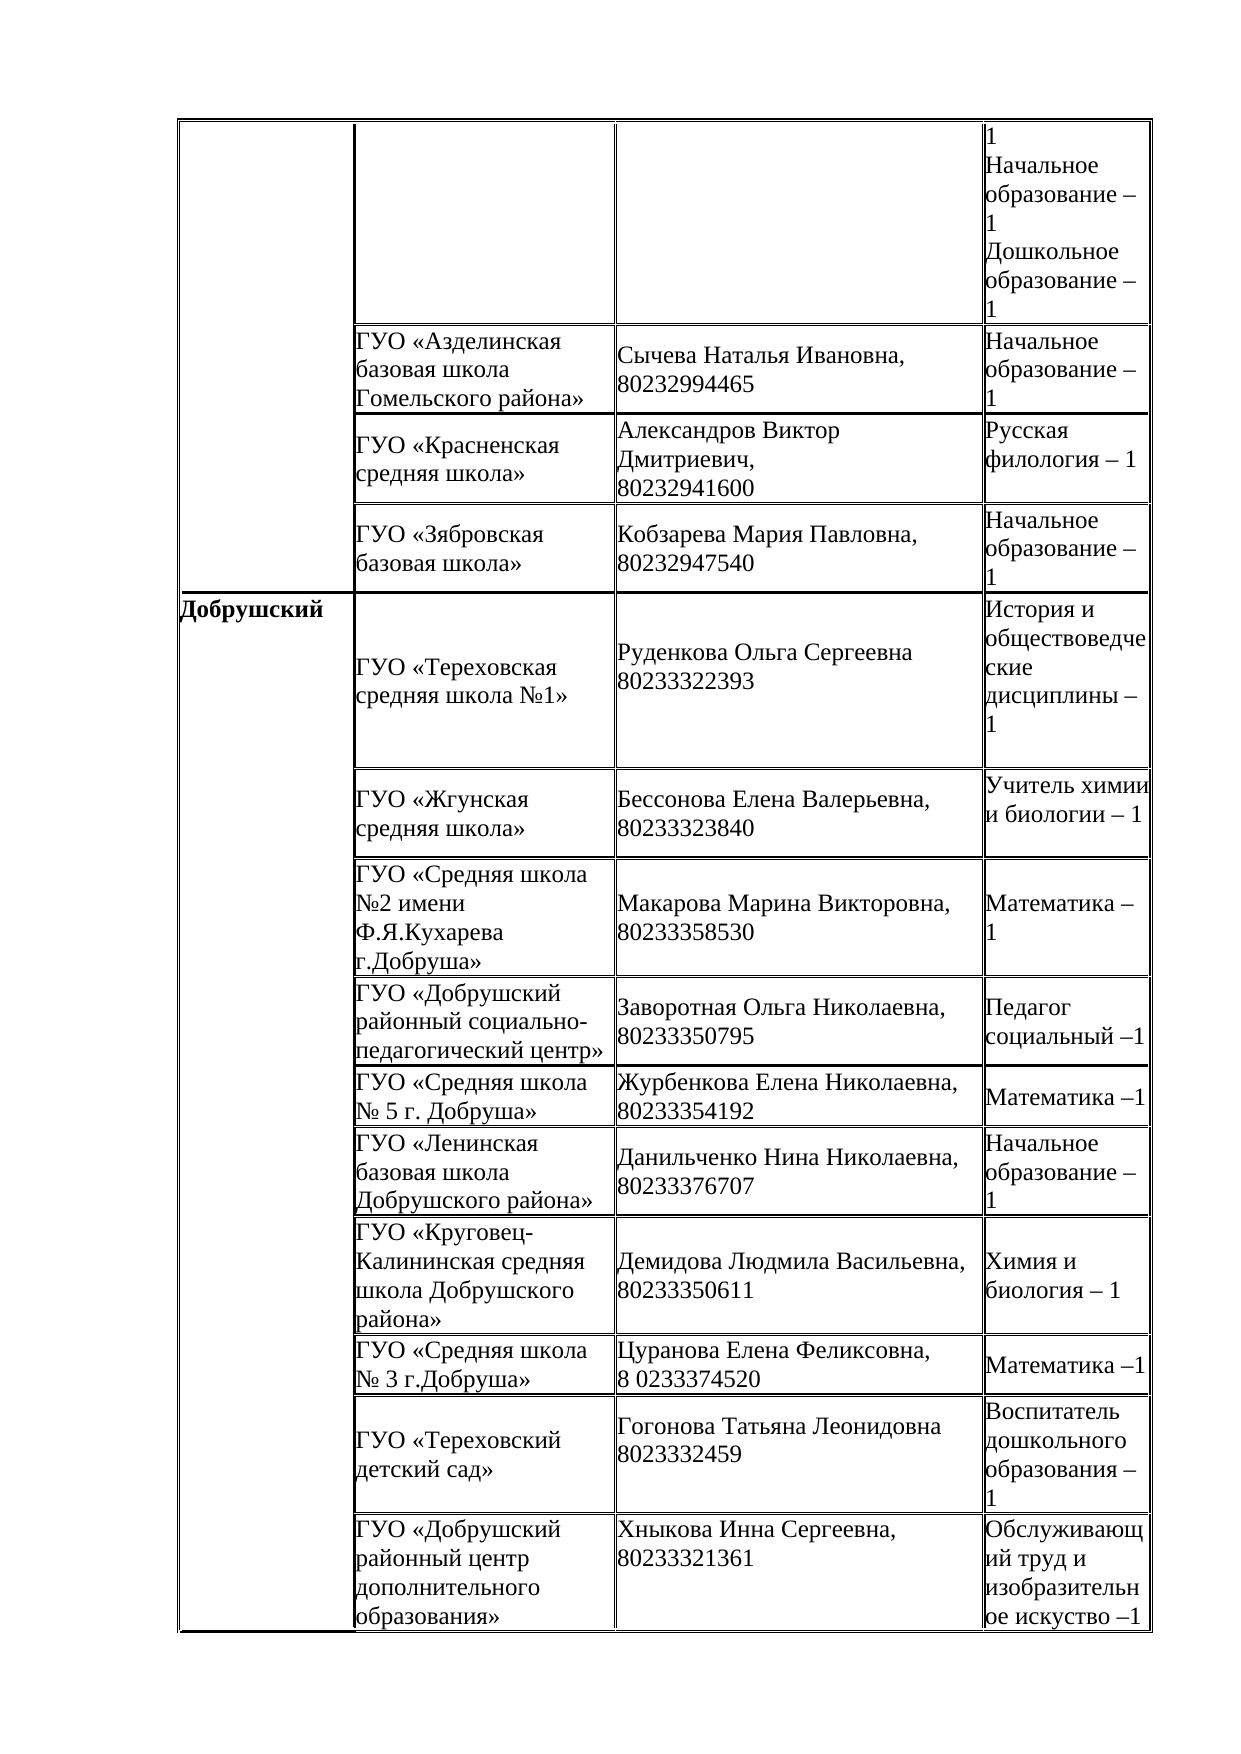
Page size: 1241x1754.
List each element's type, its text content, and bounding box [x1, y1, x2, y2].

table_cell Бессонова Елена Валерьевна, 80233323840 [617, 770, 982, 856]
table_cell Учитель химии и биологии – 1 [984, 767, 1151, 856]
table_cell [984, 122, 1149, 323]
table_cell Начальное образование – 1 [984, 323, 1151, 412]
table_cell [616, 1511, 984, 1629]
table_cell Сычева Наталья Ивановна, 80232994465 [617, 326, 982, 412]
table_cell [984, 1511, 1150, 1629]
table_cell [354, 1515, 616, 1629]
table_cell История и обществоведческие дисциплины – 1 [986, 591, 1149, 767]
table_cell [354, 122, 616, 323]
table_cell Добрушский [180, 591, 354, 1629]
table_cell ГУО «Добрушский районный социально-педагогический центр» [356, 978, 614, 1064]
table_cell Макарова Марина Викторовна, 80233358530 [617, 860, 982, 974]
table_cell Педагог социальный –1 [986, 975, 1150, 1064]
table_cell Воспитатель дошкольного образования – 1 [986, 1393, 1150, 1511]
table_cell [616, 120, 984, 323]
table_cell Руденкова Ольга Сергеевна 80233322393 [617, 594, 982, 767]
table_cell ГУО «Средняя школа № 3 г.Добруша» [356, 1336, 614, 1393]
table_cell Математика – 1 [986, 856, 1150, 974]
table_cell Цуранова Елена Феликсовна, 8 0233374520 [617, 1336, 982, 1393]
table_cell Демидова Людмила Васильевна, 80233350611 [617, 1218, 982, 1332]
table_cell ГУО «Зябровская базовая школа» [356, 505, 614, 591]
table_cell Русская филология – 1 [986, 412, 1149, 502]
table_cell ГУО «Средняя школа №2 имени Ф.Я.Кухарева г.Добруша» [356, 860, 614, 974]
table_cell Журбенкова Елена Николаевна, 80233354192 [617, 1067, 982, 1125]
table_cell ГУО «Тереховская средняя школа №1» [356, 594, 614, 767]
table_cell Начальное образование – 1 [984, 502, 1151, 591]
table_cell ГУО «Жгунская средняя школа» [356, 770, 614, 856]
table_cell ГУО «Круговец-Калининская средняя школа Добрушского района» [356, 1218, 614, 1332]
table_cell Математика –1 [986, 1064, 1149, 1125]
table_cell Александров Виктор Дмитриевич, 80232941600 [617, 415, 982, 502]
table_cell ГУО «Красненская средняя школа» [356, 415, 614, 502]
table_cell ГУО «Ленинская базовая школа Добрушского района» [356, 1128, 614, 1214]
table_cell ГУО «Тереховский детский сад» [356, 1397, 614, 1511]
table_cell Начальное образование – 1 [984, 1125, 1151, 1214]
table_cell Заворотная Ольга Николаевна, 80233350795 [617, 978, 982, 1064]
table_cell Математика –1 [986, 1333, 1150, 1393]
table_cell ГУО «Средняя школа № 5 г. Добруша» [356, 1067, 614, 1125]
table_cell Химия и биология – 1 [986, 1214, 1150, 1332]
table_cell Данильченко Нина Николаевна, 80233376707 [617, 1128, 982, 1214]
table_cell Гогонова Татьяна Леонидовна 8023332459 [617, 1397, 982, 1511]
table_cell ГУО «Азделинская базовая школа Гомельского района» [356, 326, 614, 412]
table_cell Кобзарева Мария Павловна, 80232947540 [617, 505, 982, 591]
